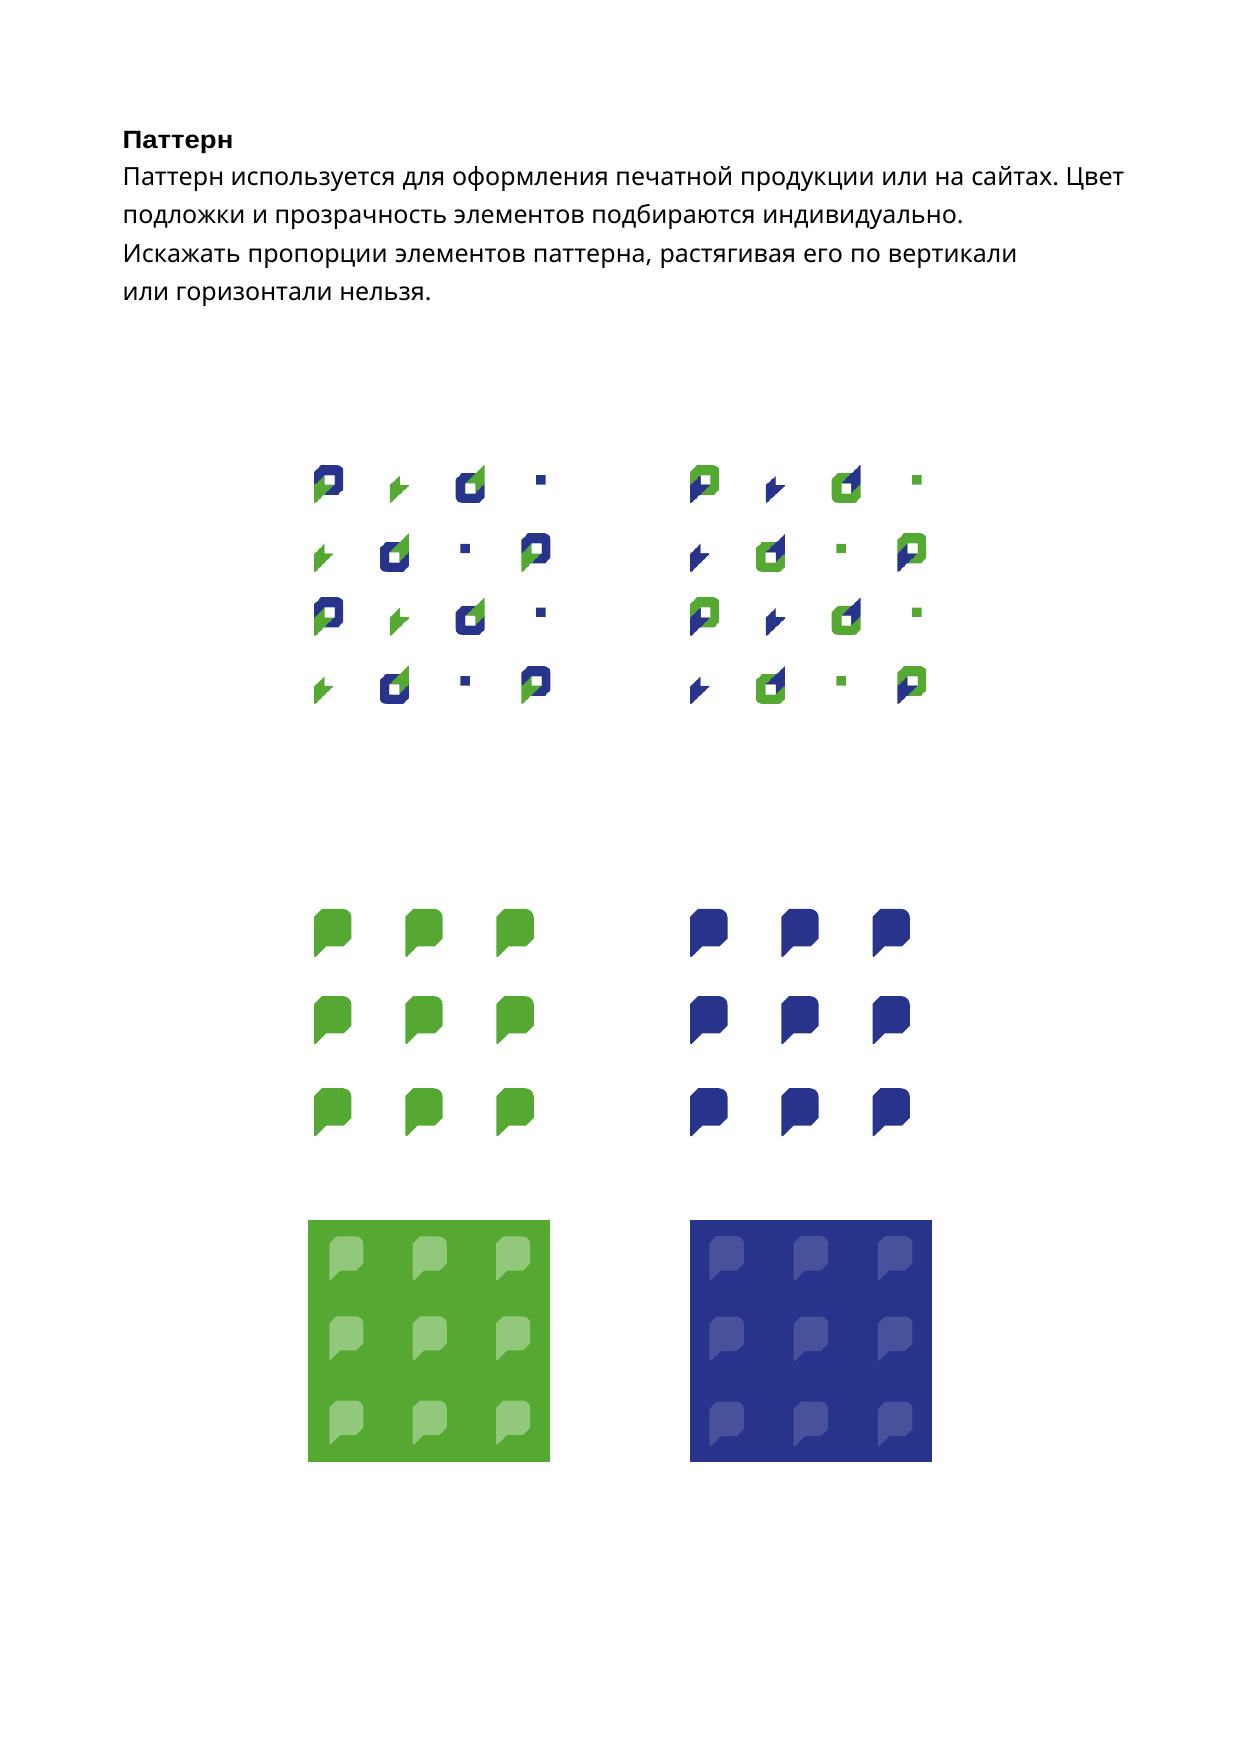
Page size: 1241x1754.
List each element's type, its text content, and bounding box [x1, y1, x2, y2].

picture [455, 465, 485, 503]
picture [690, 543, 710, 572]
picture [380, 533, 409, 572]
picture [389, 607, 409, 636]
subtitle Паттерн [122, 125, 1159, 154]
picture [455, 597, 485, 635]
picture [389, 475, 409, 503]
picture [314, 597, 344, 636]
picture [380, 666, 409, 704]
picture [831, 597, 861, 635]
picture [756, 666, 785, 704]
picture [690, 676, 710, 704]
picture [831, 465, 861, 503]
picture [765, 475, 786, 503]
text Искажать пропорции элементов паттерна, растягивая его по вертикали или горизонтали нельзя. [122, 235, 1069, 308]
picture [690, 465, 720, 503]
picture [521, 666, 551, 704]
picture [314, 465, 344, 503]
picture [756, 533, 785, 572]
picture [314, 543, 334, 572]
text Паттерн используется для оформления печатной продукции или на сайтах. Цвет подложки и прозрачность элементов подбираются индивидуально. [122, 158, 1159, 231]
picture [765, 607, 786, 636]
picture [897, 533, 927, 572]
picture [521, 533, 551, 572]
picture [314, 676, 334, 704]
picture [690, 597, 720, 636]
picture [897, 666, 927, 704]
